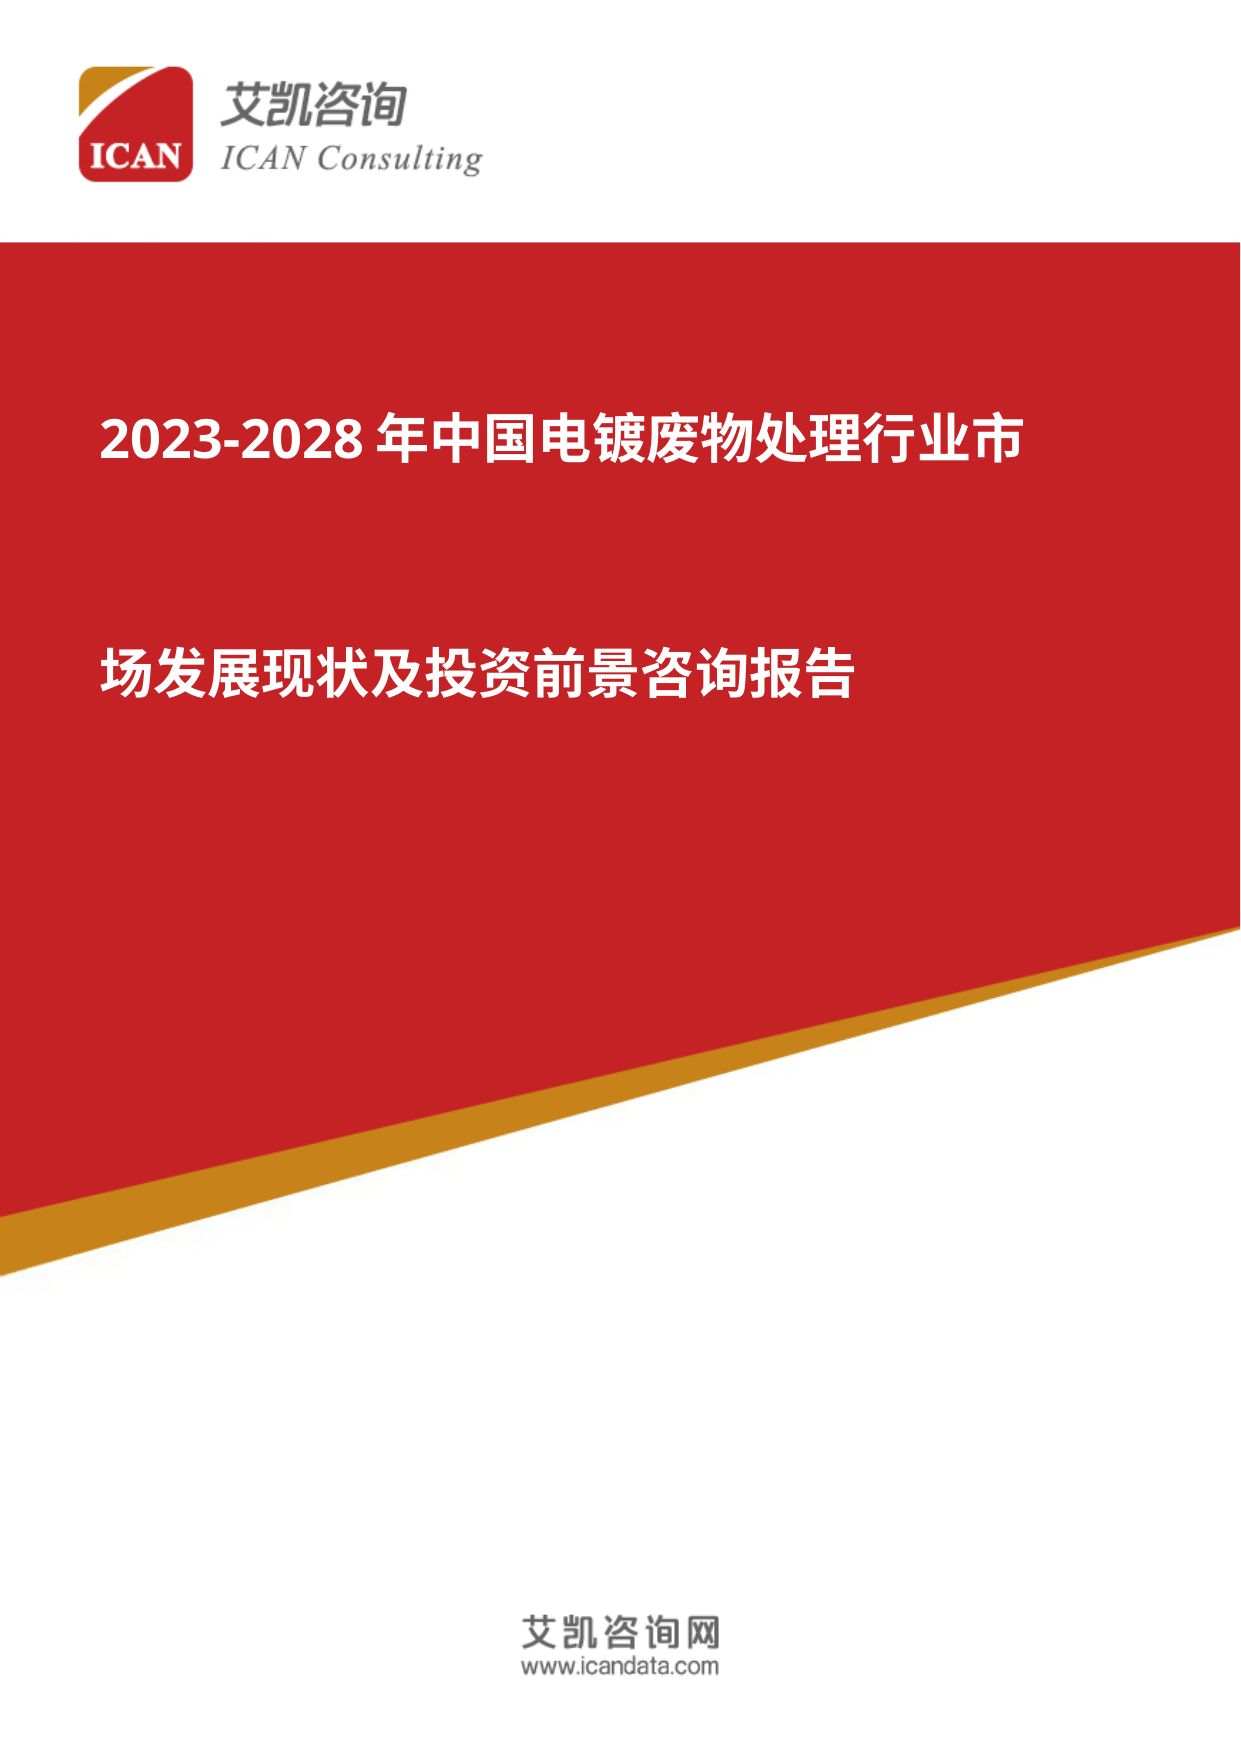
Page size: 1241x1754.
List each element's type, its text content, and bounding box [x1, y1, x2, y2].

subtitle 2023-2028年中国电镀废物处理行业市场发展现状及投资前景咨询报告 [99, 386, 1053, 718]
picture [0, 5, 1241, 1754]
